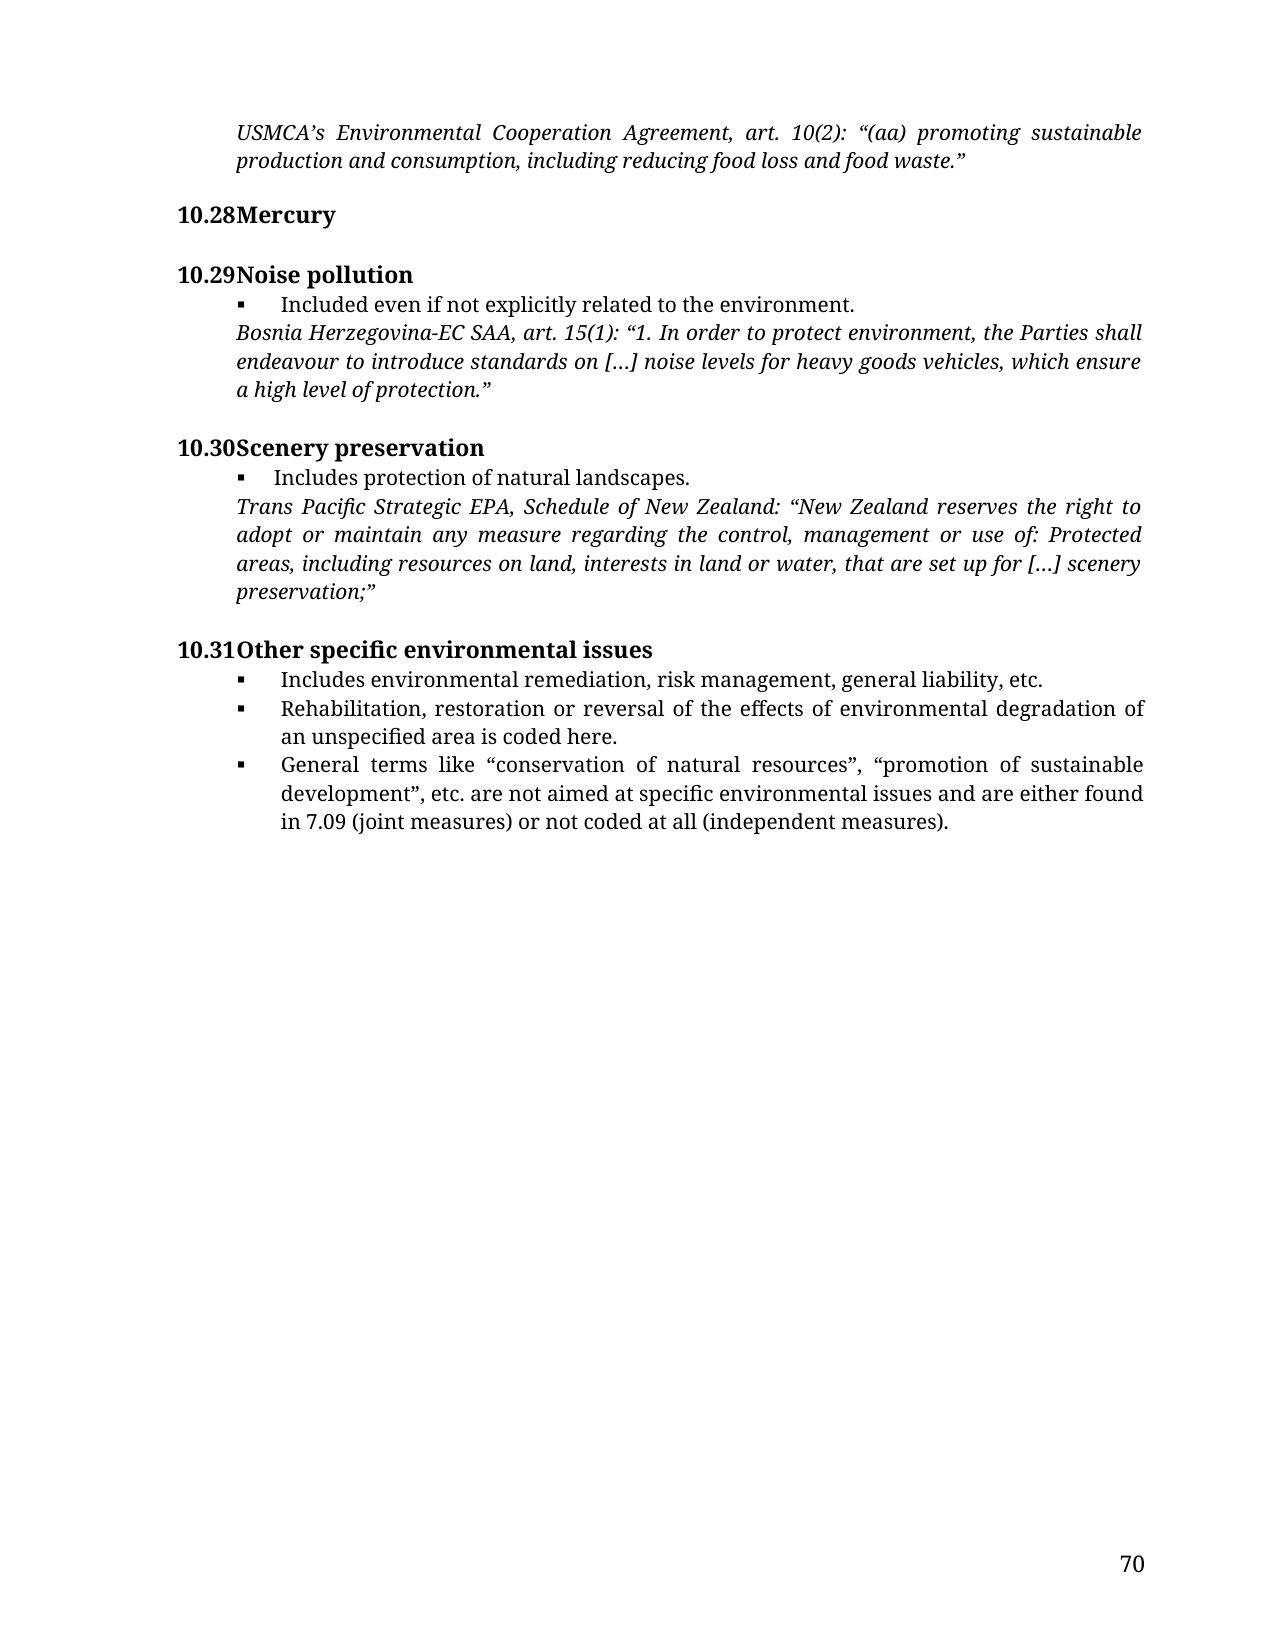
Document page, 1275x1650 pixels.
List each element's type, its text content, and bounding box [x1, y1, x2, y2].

text USMCA’s Environmental Cooperation Agreement, art. 10(2): “(aa) promoting sustainable production and consumption, including reducing food loss and food waste.” [966, 118, 1145, 175]
list 10.31 Other specific environmental issues [177, 634, 1145, 665]
list Rehabilitation, restoration or reversal of the effects of environmental degradation of an unspecified area is coded here. [236, 694, 1145, 751]
text Trans Pacific Strategic EPA, Schedule of New Zealand: “New Zealand reserves the right to adopt or maintain any measure regarding the control, management or use of: Protected areas, including resources on land, interests in land or water, that are set up for […] scenery preservation;” [375, 492, 1145, 606]
text Bosnia Herzegovina-EC SAA, art. 15(1): “1. In order to protect environment, the Parties shall endeavour to introduce standards on […] noise levels for heavy goods vehicles, which ensure a high level of protection.” [236, 318, 1145, 404]
list Includes protection of natural landscapes. [236, 463, 1145, 492]
list Included even if not explicitly related to the environment. [236, 290, 1145, 318]
list 10.28 Mercury [177, 199, 1145, 230]
list 10.30 Scenery preservation [177, 432, 1145, 463]
list 10.29 Noise pollution [177, 259, 1145, 290]
list General terms like “conservation of natural resources”, “promotion of sustainable development”, etc. are not aimed at specific environmental issues and are either found in 7.09 (joint measures) or not coded at all (independent measures). [236, 751, 1145, 836]
list Includes environmental remediation, risk management, general liability, etc. [236, 665, 1145, 694]
